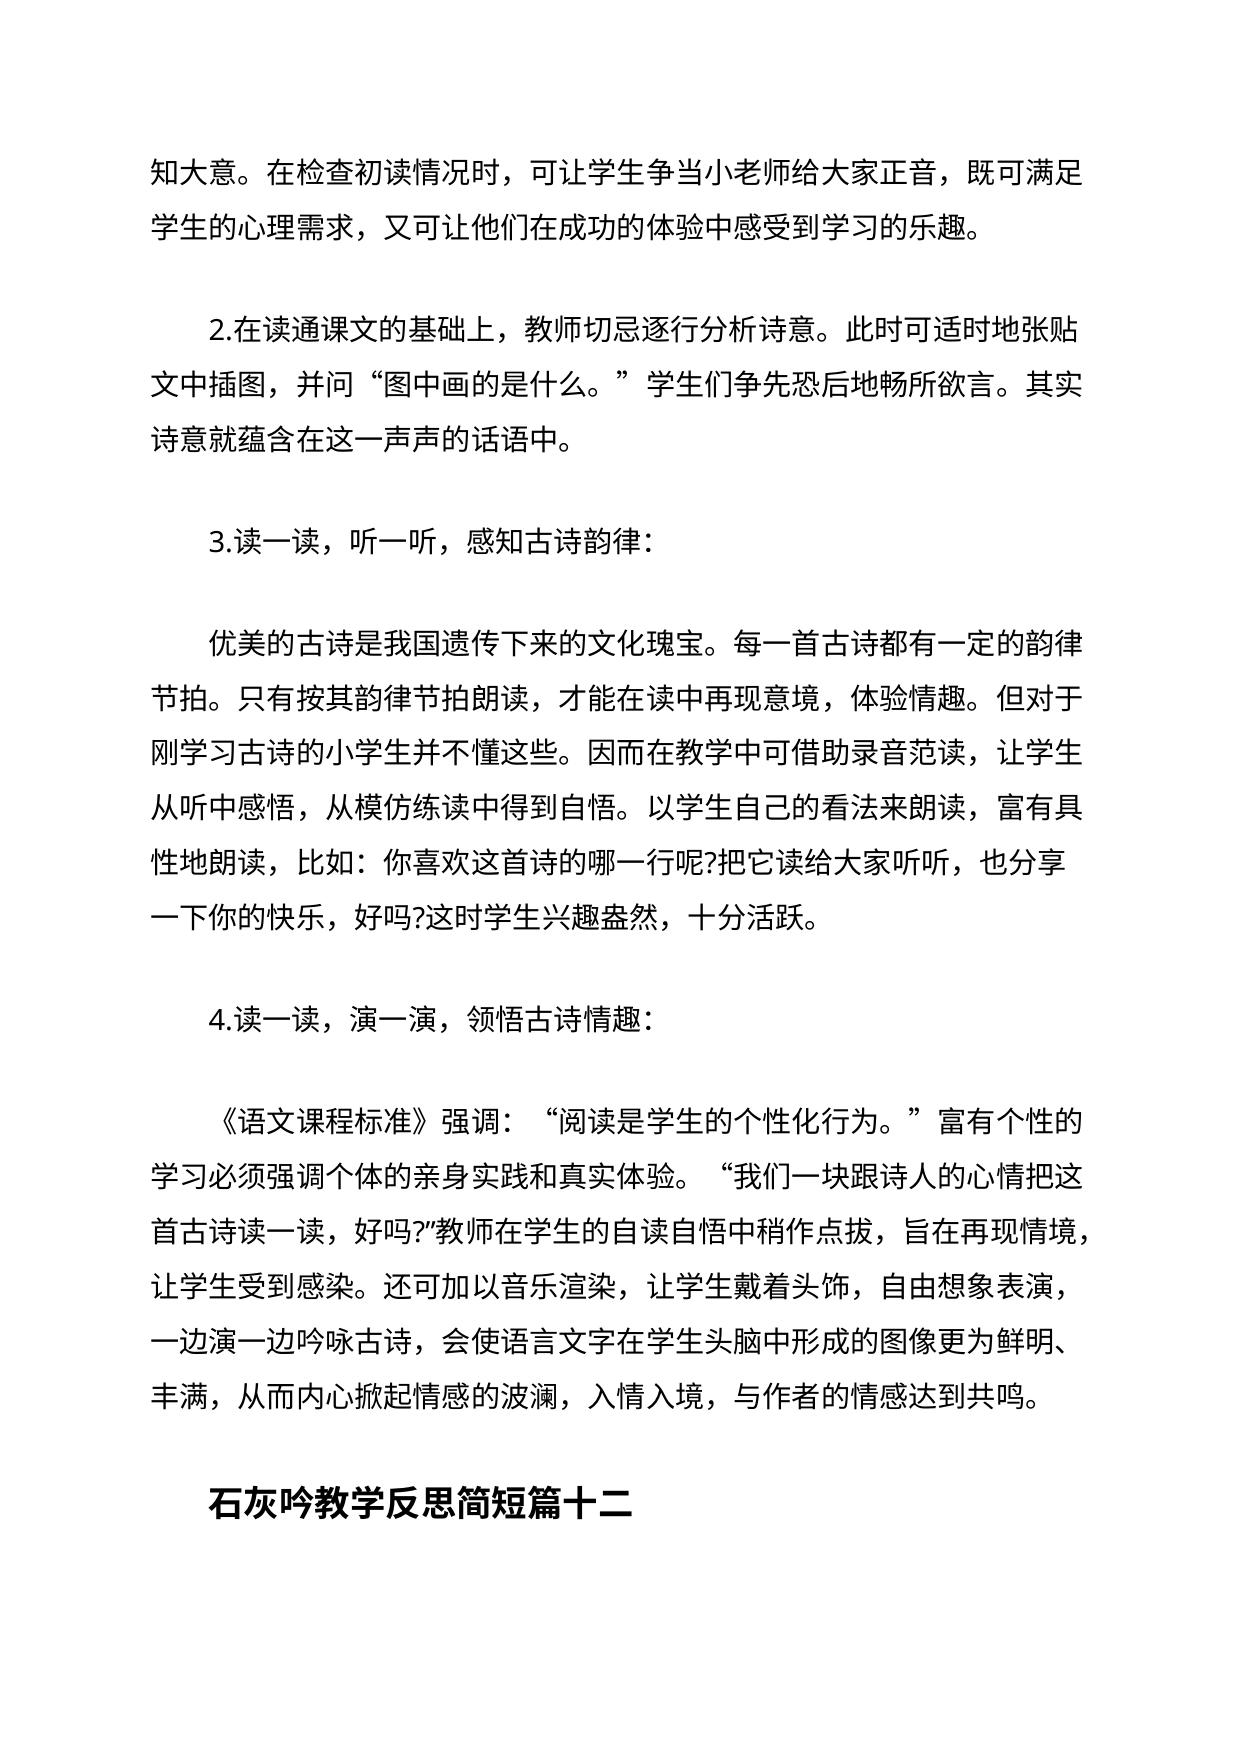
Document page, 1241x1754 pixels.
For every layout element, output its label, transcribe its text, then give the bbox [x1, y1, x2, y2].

text 3.读一读，听一听，感知古诗韵律： [150, 518, 1090, 561]
text 2.在读通课文的基础上，教师切忌逐行分析诗意。此时可适时地张贴文中插图，并问“图中画的是什么。”学生们争先恐后地畅所欲言。其实诗意就蕴含在这一声声的话语中。 [150, 307, 1090, 459]
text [150, 150, 1090, 247]
text 优美的古诗是我国遗传下来的文化瑰宝。每一首古诗都有一定的韵律节拍。只有按其韵律节拍朗读，才能在读中再现意境，体验情趣。但对于刚学习古诗的小学生并不懂这些。因而在教学中可借助录音范读，让学生从听中感悟，从模仿练读中得到自悟。以学生自己的看法来朗读，富有具性地朗读，比如：你喜欢这首诗的哪一行呢?把它读给大家听听，也分享一下你的快乐，好吗?这时学生兴趣盎然，十分活跃。 [150, 620, 1090, 937]
text 《语文课程标准》强调：“阅读是学生的个性化行为。”富有个性的学习必须强调个体的亲身实践和真实体验。“我们一块跟诗人的心情把这首古诗读一读，好吗?”教师在学生的自读自悟中稍作点拔，旨在再现情境，让学生受到感染。还可加以音乐渲染，让学生戴着头饰，自由想象表演，一边演一边吟咏古诗，会使语言文字在学生头脑中形成的图像更为鲜明、丰满，从而内心掀起情感的波澜，入情入境，与作者的情感达到共鸣。 [150, 1099, 1090, 1416]
text 4.读一读，演一演，领悟古诗情趣： [150, 997, 1090, 1039]
text 石灰吟教学反思简短篇十二 [150, 1475, 1090, 1526]
